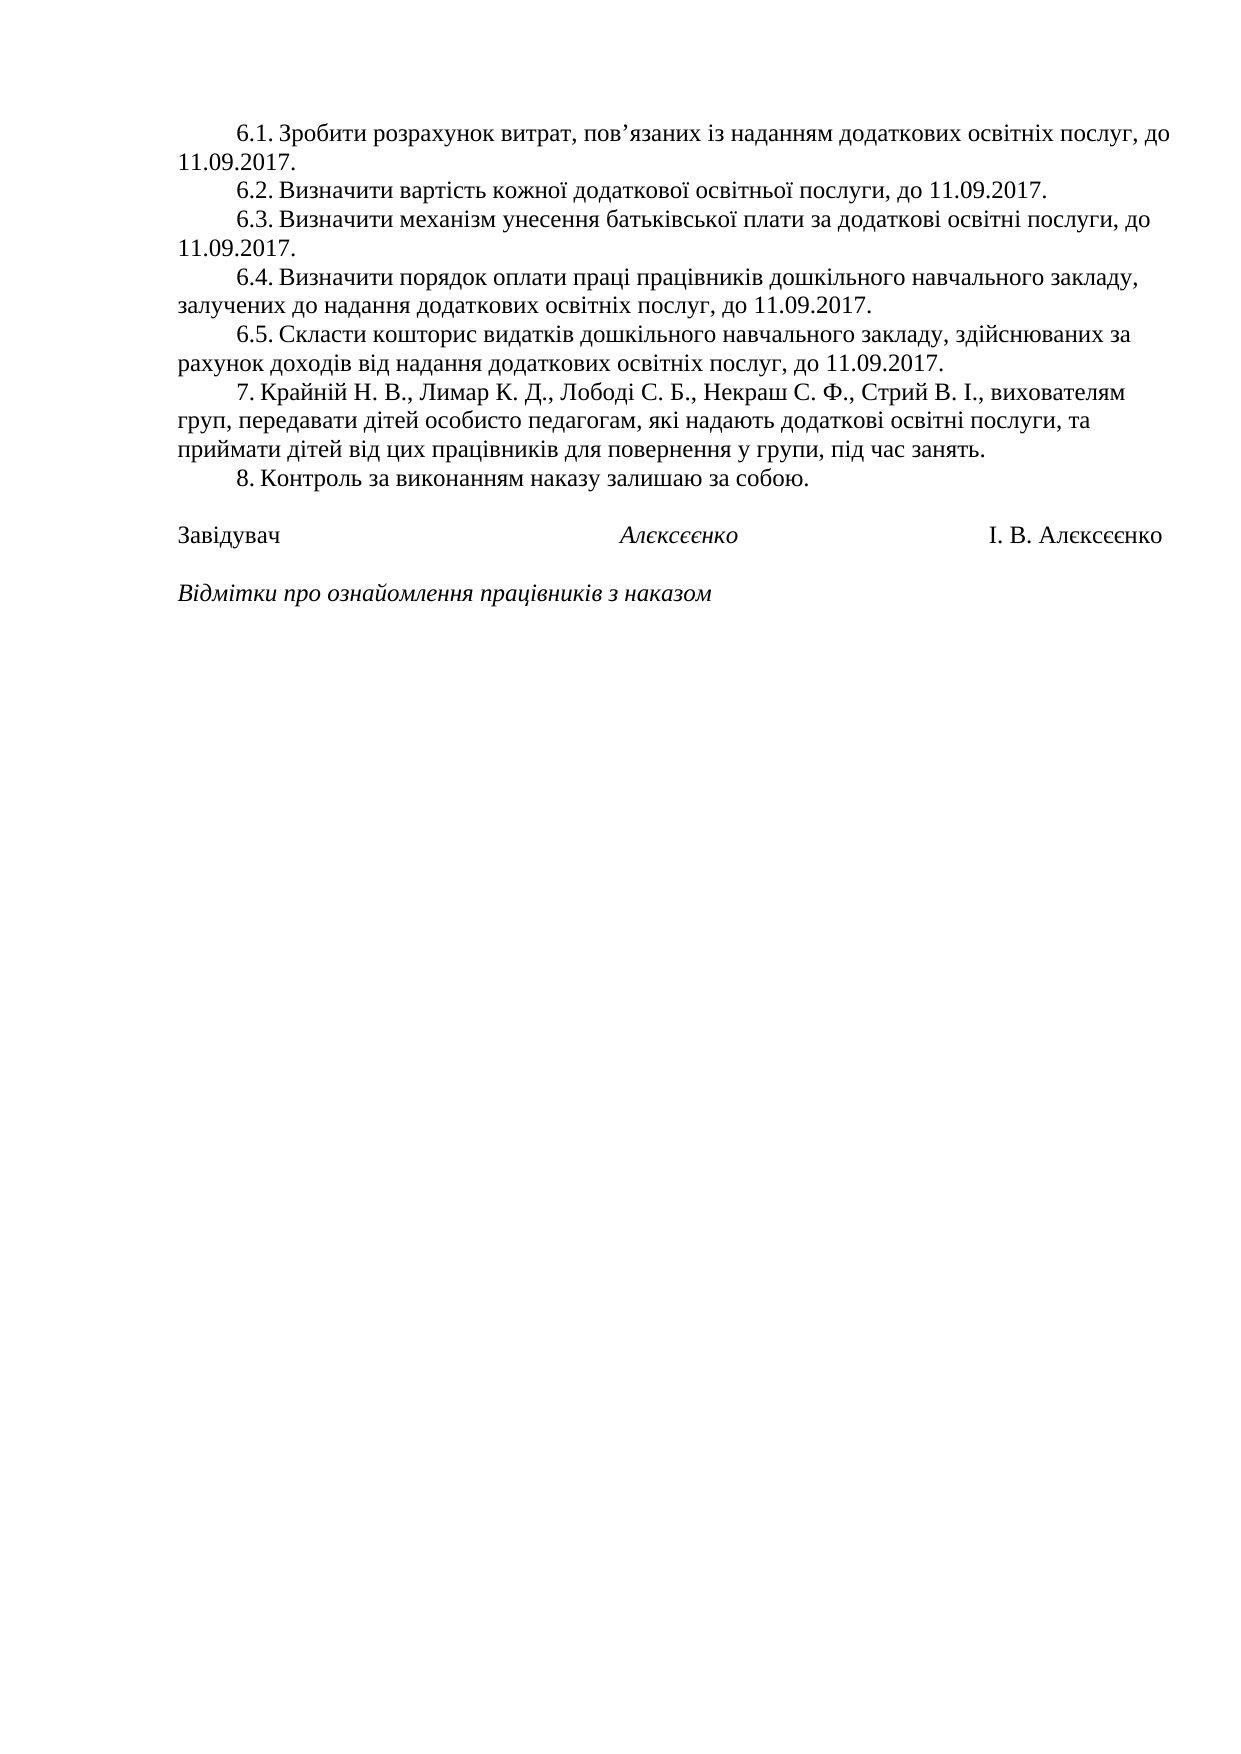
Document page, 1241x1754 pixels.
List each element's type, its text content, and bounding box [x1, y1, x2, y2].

text 8. Контроль за виконанням наказу залишаю за собою. [177, 463, 1181, 492]
text 7. Крайній Н. В., Лимар К. Д., Лободі С. Б., Некраш С. Ф., Стрий В. І., вихователям груп, передавати дітей особисто педагогам, які надають додаткові освітні послуги, та приймати дітей від цих працівників для повернення у групи, під час занять. [177, 377, 1181, 463]
text 6.1. Зробити розрахунок витрат, пов’язаних із наданням додаткових освітніх послуг, до 11.09.2017. [177, 118, 1181, 176]
text Відмітки про ознайомлення працівників з наказом [177, 578, 1181, 607]
text 6.5. Скласти кошторис видатків дошкільного навчального закладу, здійснюваних за рахунок доходів від надання додаткових освітніх послуг, до 11.09.2017. [177, 319, 1181, 377]
text Завідувач Алєксєєнко І. В. Алєксєєнко [177, 521, 1181, 549]
text 6.4. Визначити порядок оплати праці працівників дошкільного навчального закладу, залучених до надання додаткових освітніх послуг, до 11.09.2017. [177, 262, 1181, 319]
text 6.3. Визначити механізм унесення батьківської плати за додаткові освітні послуги, до 11.09.2017. [177, 204, 1181, 262]
text 6.2. Визначити вартість кожної додаткової освітньої послуги, до 11.09.2017. [177, 176, 1181, 204]
